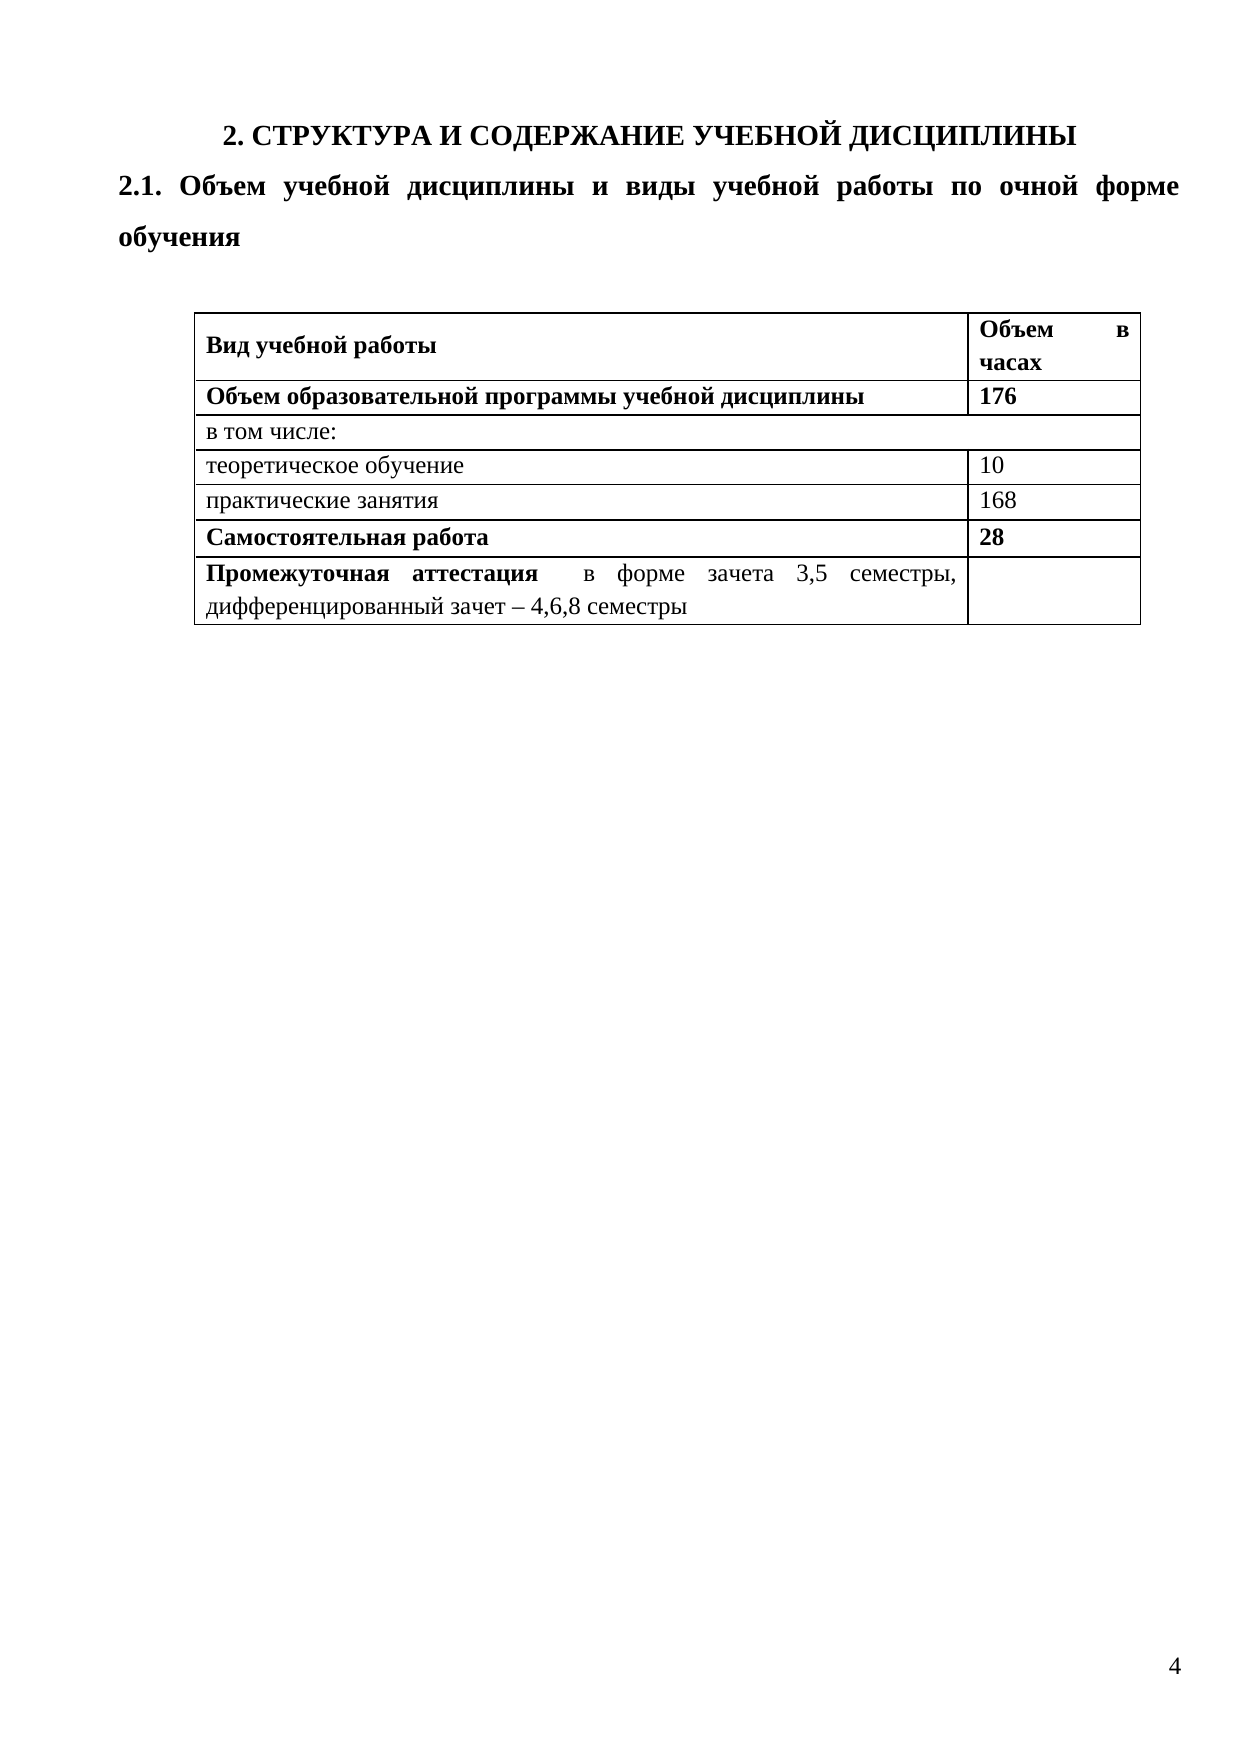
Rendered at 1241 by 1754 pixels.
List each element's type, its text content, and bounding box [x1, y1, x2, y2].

table_cell 28 [969, 521, 1140, 556]
text 2. СТРУКТУРА И СОДЕРЖАНИЕ УЧЕБНОЙ ДИСЦИПЛИНЫ [118, 118, 1181, 152]
table_cell Объем образовательной программы учебной дисциплины [195, 381, 967, 414]
table_cell 10 [969, 451, 1140, 483]
table_cell Промежуточная аттестация в форме зачета 3,5 семестры, дифференцированный зачет – 4,6,8 семестры [195, 557, 967, 624]
table_cell 176 [969, 381, 1140, 414]
table_cell [969, 558, 1140, 624]
table_cell в том числе: [195, 415, 1140, 449]
table_cell Самостоятельная работа [195, 520, 967, 556]
table_cell теоретическое обучение [195, 450, 967, 483]
table_cell 168 [969, 485, 1140, 519]
text 2.1. Объем учебной дисциплины и виды учебной работы по очной форме обучения [118, 168, 1181, 252]
table_header Вид учебной работы [195, 314, 967, 380]
table_header Объем в часах [969, 314, 1140, 380]
table_cell практические занятия [195, 485, 967, 519]
